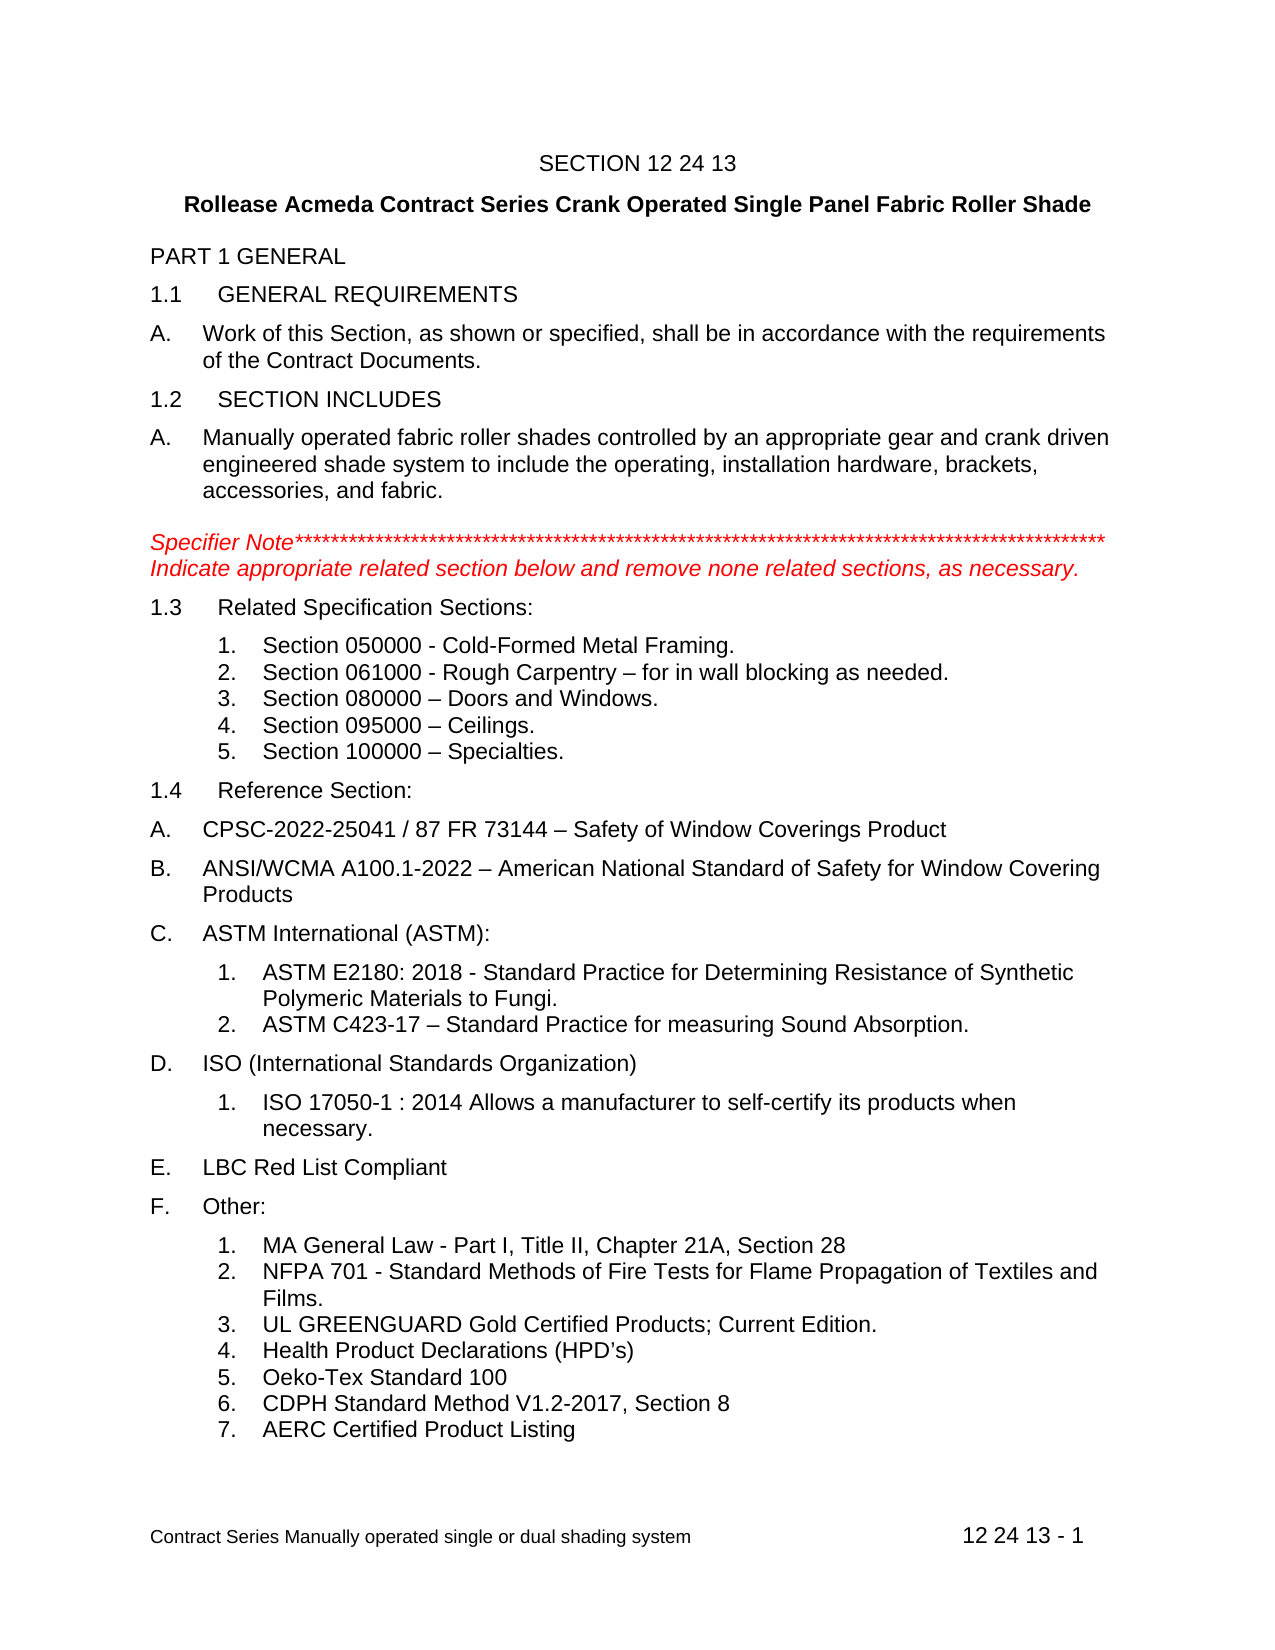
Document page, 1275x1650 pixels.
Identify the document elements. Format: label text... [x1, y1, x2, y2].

list SECTION 12 24 13 [150, 150, 1125, 176]
text Section 080000 – Doors and Windows. [217, 685, 1125, 712]
text UL GREENGUARD Gold Certified Products; Current Edition. [217, 1311, 1125, 1337]
text Section 061000 - Rough Carpentry – for in wall blocking as needed. [217, 659, 1125, 685]
text Reference Section: [150, 777, 1125, 803]
text Section 095000 – Ceilings. [217, 712, 1125, 738]
text ASTM International (ASTM): [150, 920, 1125, 946]
text CDPH Standard Method V1.2-2017, Section 8 [217, 1390, 1125, 1416]
text ISO (International Standards Organization) [150, 1050, 1125, 1076]
text Work of this Section, as shown or specified, shall be in accordance with the requirements of the Contract Documents. [150, 320, 1125, 373]
text Health Product Declarations (HPD’s) [217, 1337, 1125, 1364]
text Manually operated fabric roller shades controlled by an appropriate gear and crank driven engineered shade system to include the operating, installation hardware, brackets, accessories, and fabric. [150, 424, 1125, 503]
text ASTM E2180: 2018 - Standard Practice for Determining Resistance of Synthetic Polymeric Materials to Fungi. [217, 958, 1125, 1011]
text GENERAL REQUIREMENTS [150, 281, 1125, 308]
text Related Specification Sections: [150, 594, 1125, 620]
text MA General Law - Part I, Title II, Chapter 21A, Section 28 [217, 1232, 1125, 1258]
text ASTM C423-17 – Standard Practice for measuring Sound Absorption. [217, 1011, 1125, 1038]
text Rollease Acmeda Contract Series Crank Operated Single Panel Fabric Roller Shade [150, 191, 1125, 218]
text ISO 17050-1 : 2014 Allows a manufacturer to self-certify its products when necessary. [217, 1089, 1125, 1142]
text AERC Certified Product Listing [217, 1416, 1125, 1443]
text NFPA 701 - Standard Methods of Fire Tests for Flame Propagation of Textiles and Films. [217, 1258, 1125, 1311]
text LBC Red List Compliant [150, 1154, 1125, 1181]
text Section 050000 - Cold-Formed Metal Framing. [217, 632, 1125, 659]
text ANSI/WCMA A100.1-2022 – American National Standard of Safety for Window Covering Products [150, 854, 1125, 907]
text Oeko-Tex Standard 100 [217, 1364, 1125, 1390]
text Section 100000 – Specialties. [217, 738, 1125, 764]
text SECTION INCLUDES [150, 386, 1125, 412]
text CPSC-2022-25041 / 87 FR 73144 – Safety of Window Coverings Product [150, 816, 1125, 842]
text Other: [150, 1193, 1125, 1219]
list PART 1 GENERAL [150, 243, 1125, 269]
list Specifier Note******************************************************************************************* Indicate appropriate related section below and remove none related sections, as necessary. [150, 528, 1125, 581]
